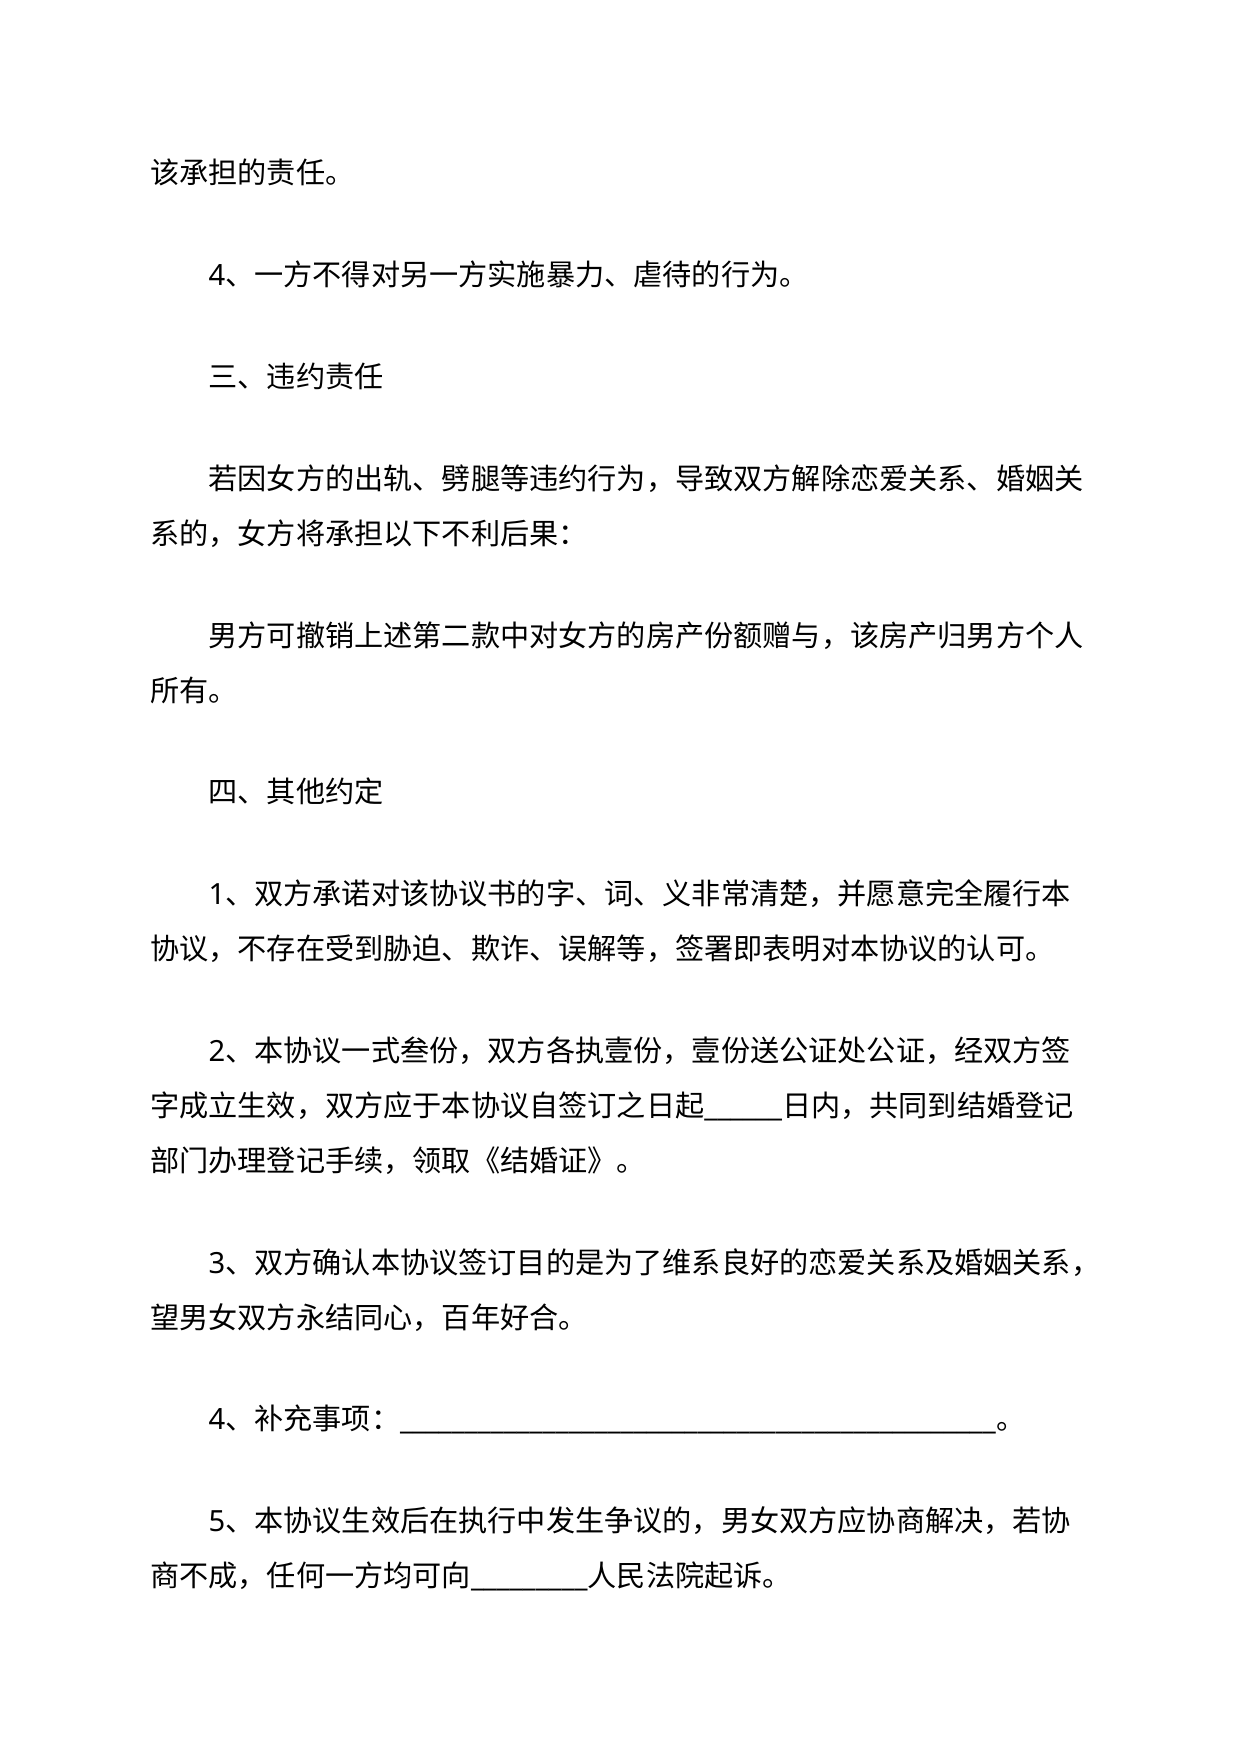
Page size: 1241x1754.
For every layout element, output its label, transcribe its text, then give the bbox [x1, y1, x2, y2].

text 2、本协议一式叁份，双方各执壹份，壹份送公证处公证，经双方签字成立生效，双方应于本协议自签订之日起______日内，共同到结婚登记部门办理登记手续，领取《结婚证》。 [150, 1027, 1090, 1180]
text 男方可撤销上述第二款中对女方的房产份额赠与，该房产归男方个人所有。 [150, 612, 1090, 709]
text 4、补充事项：______________________________________________。 [150, 1396, 1090, 1438]
text 1、双方承诺对该协议书的字、词、义非常清楚，并愿意完全履行本协议，不存在受到胁迫、欺诈、误解等，签署即表明对本协议的认可。 [150, 871, 1090, 968]
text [150, 150, 1090, 192]
text 若因女方的出轨、劈腿等违约行为，导致双方解除恋爱关系、婚姻关系的，女方将承担以下不利后果： [150, 456, 1090, 553]
text 5、本协议生效后在执行中发生争议的，男女双方应协商解决，若协商不成，任何一方均可向_________人民法院起诉。 [150, 1498, 1090, 1595]
text 四、其他约定 [150, 769, 1090, 811]
text 4、一方不得对另一方实施暴力、虐待的行为。 [150, 252, 1090, 294]
text 三、违约责任 [150, 354, 1090, 396]
text 3、双方确认本协议签订目的是为了维系良好的恋爱关系及婚姻关系，望男女双方永结同心，百年好合。 [150, 1239, 1090, 1336]
